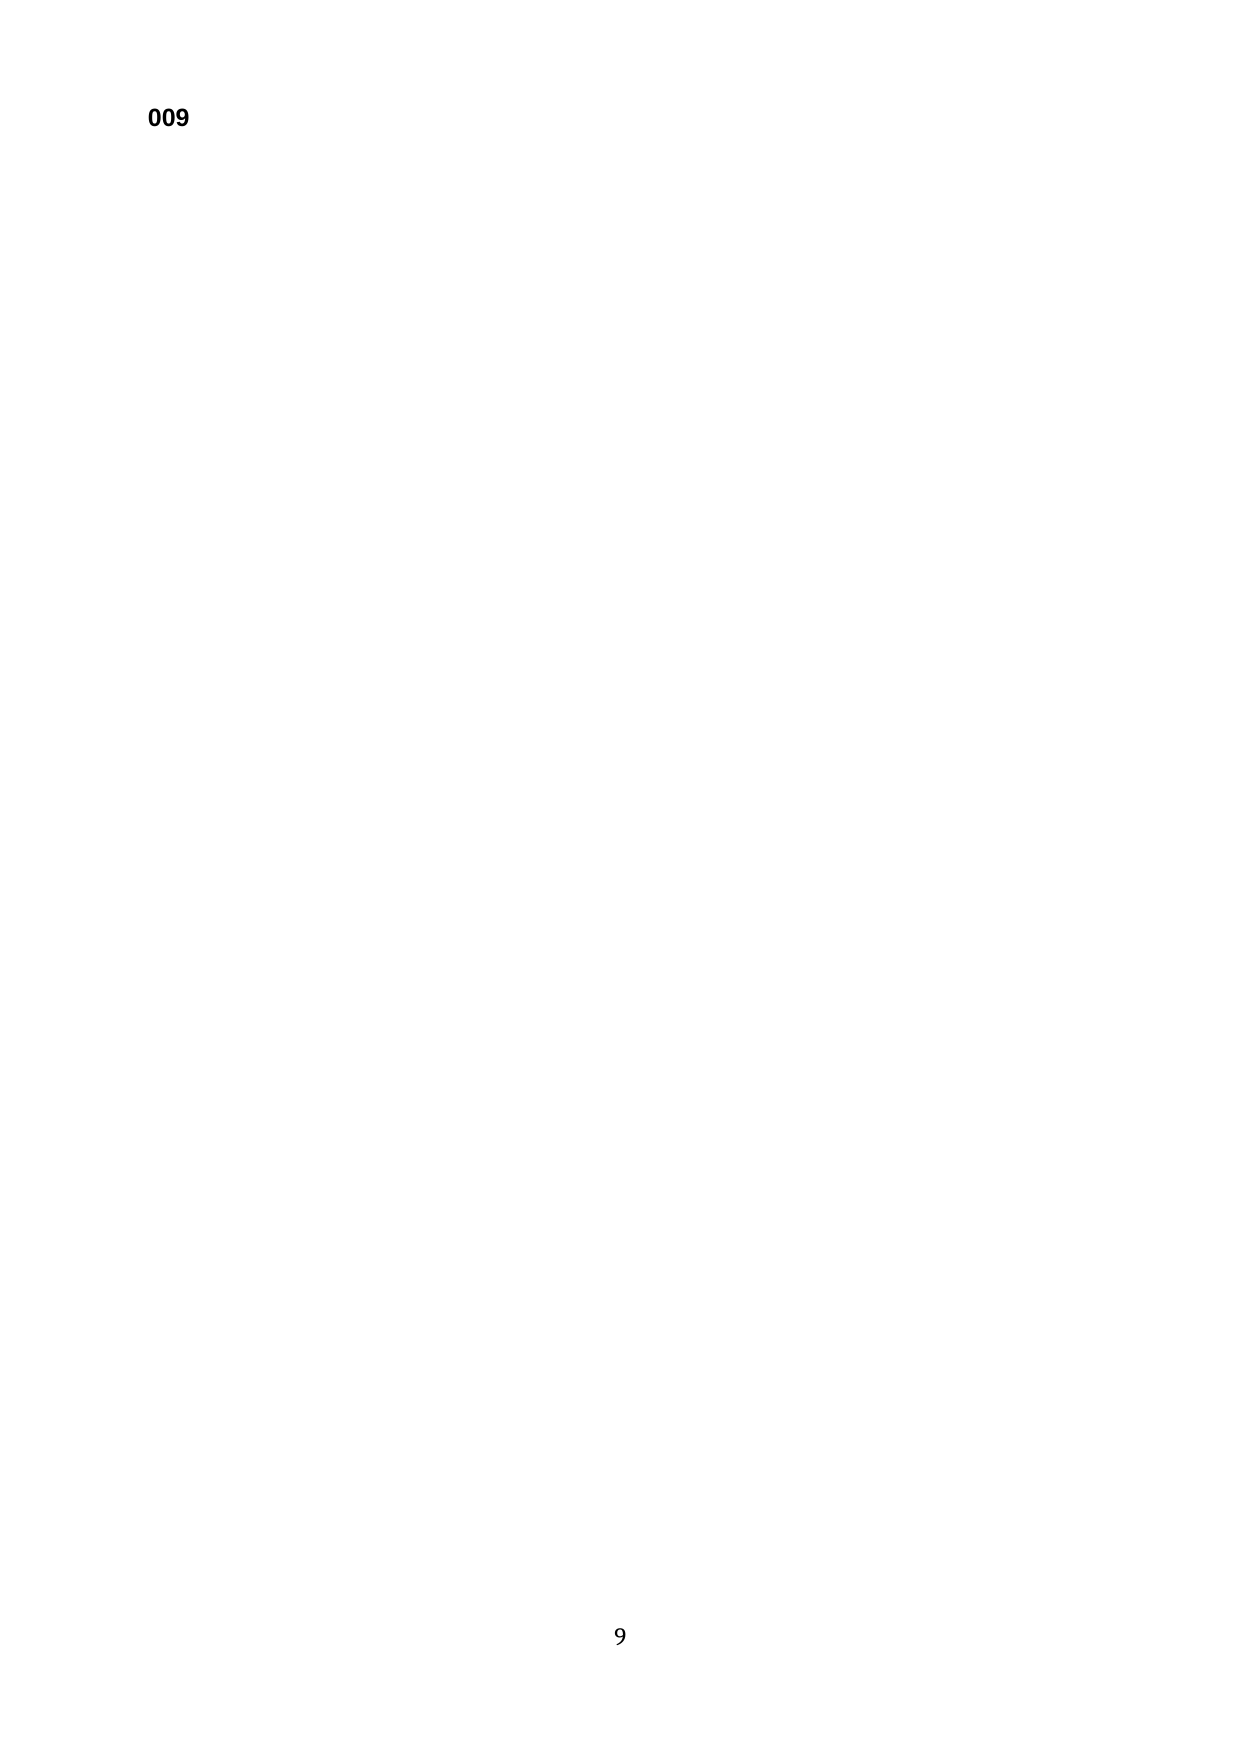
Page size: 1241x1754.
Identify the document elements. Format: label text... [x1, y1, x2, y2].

text 009 [148, 103, 1093, 132]
